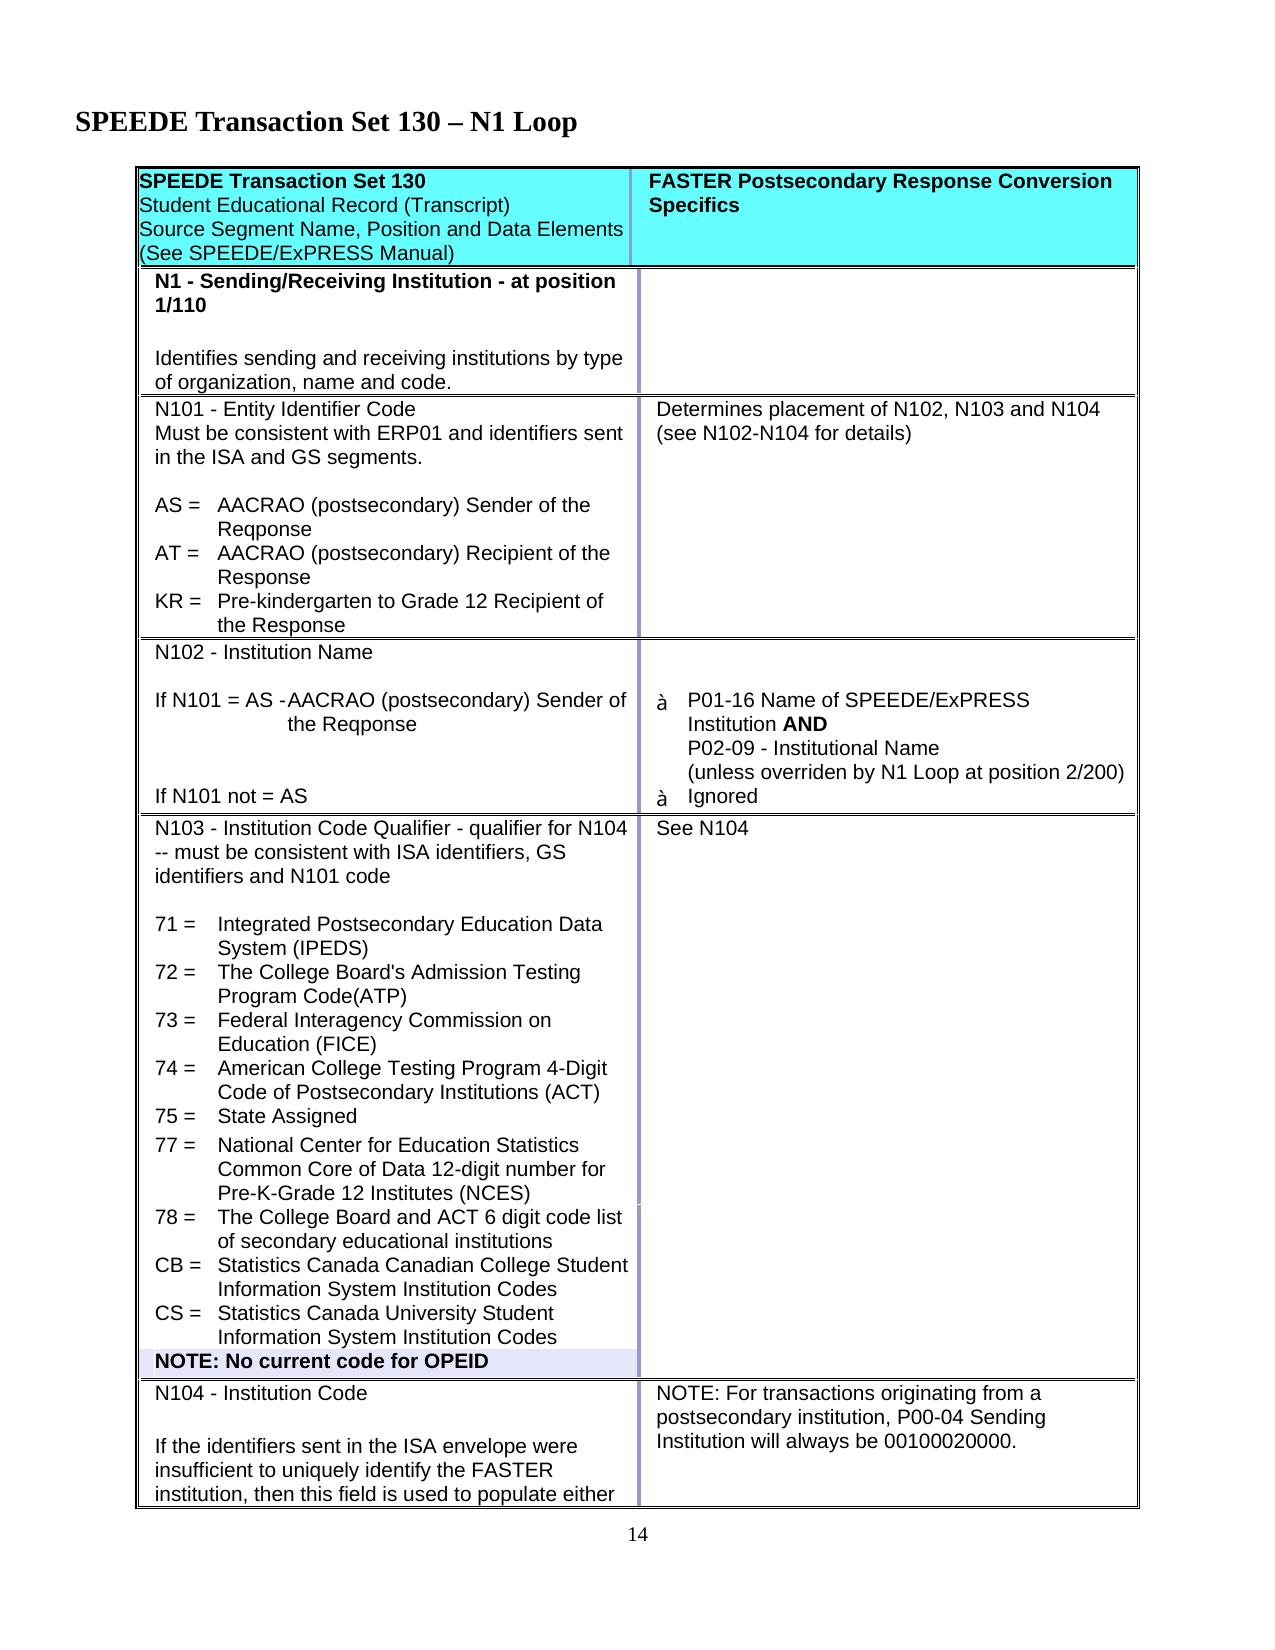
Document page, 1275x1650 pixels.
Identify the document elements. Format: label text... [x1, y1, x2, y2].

table_cell [137, 637, 1138, 813]
table_header [632, 169, 1137, 265]
table_cell [139, 394, 1137, 637]
table_cell [139, 265, 1137, 393]
table_cell [139, 1378, 1137, 1506]
table_header [139, 169, 629, 265]
table_cell [137, 813, 1138, 1377]
subtitle SPEEDE Transaction Set 130 – N1 Loop [75, 104, 1200, 137]
